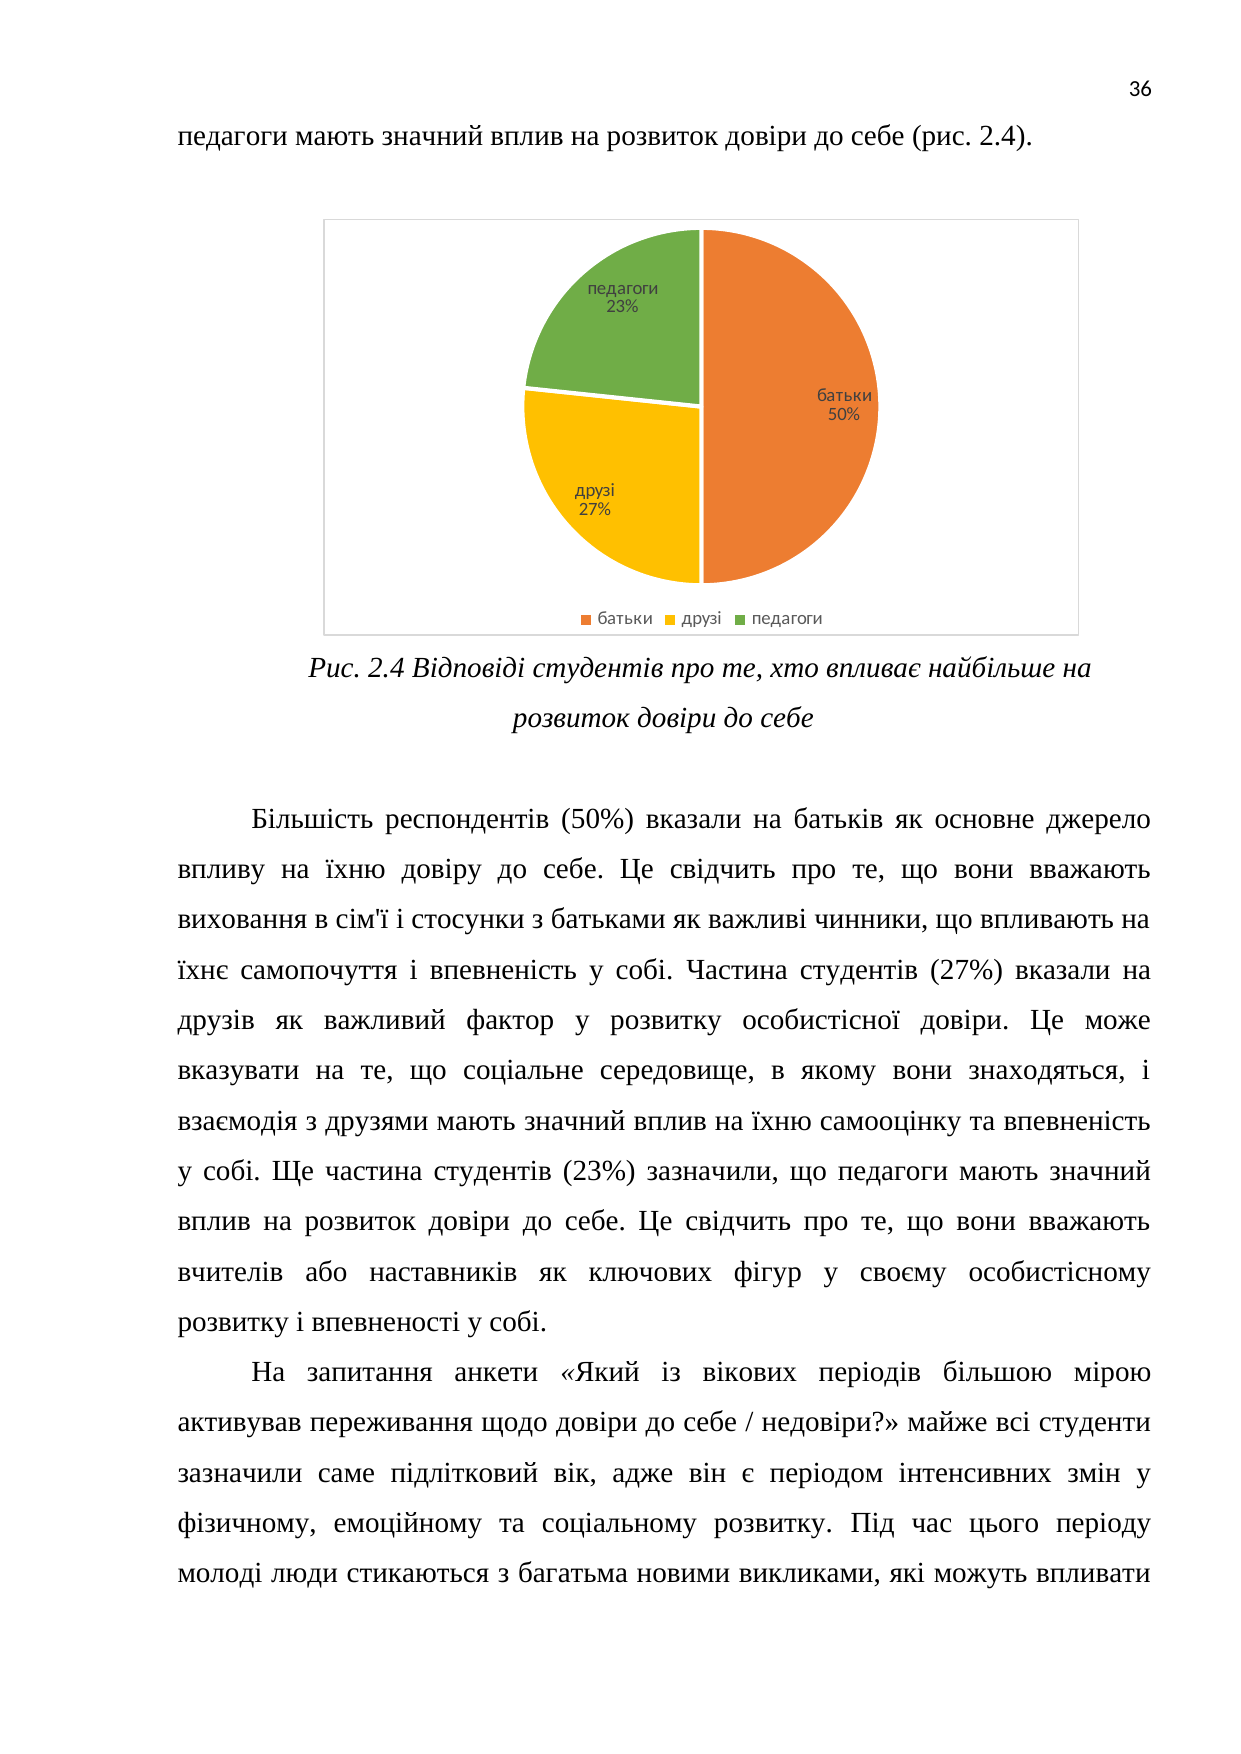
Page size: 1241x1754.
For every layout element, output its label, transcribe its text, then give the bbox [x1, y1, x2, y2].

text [177, 1354, 1152, 1589]
text Більшість респондентів (50%) вказали на батьків як основне джерело впливу на їхню довіру до себе. Це свідчить про те, що вони вважають виховання в сім'ї і стосунки з батьками як важливі чинники, що впливають на їхнє самопочуття і впевненість у собі. Частина студентів (27%) вказали на друзів як важливий фактор у розвитку особистісної довіри. Це може вказувати на те, що соціальне середовище, в якому вони знаходяться, і взаємодія з друзями мають значний вплив на їхню самооцінку та впевненість у собі. Ще частина студентів (23%) зазначили, що педагоги мають значний вплив на розвиток довіри до себе. Це свідчить про те, що вони вважають вчителів або наставників як ключових фігур у своєму особистісному розвитку і впевненості у собі. [177, 801, 1152, 1337]
text Рис. 2.4 Відповіді студентів про те, хто впливає найбільше на розвиток довіри до себе [177, 650, 1152, 734]
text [177, 118, 1152, 152]
